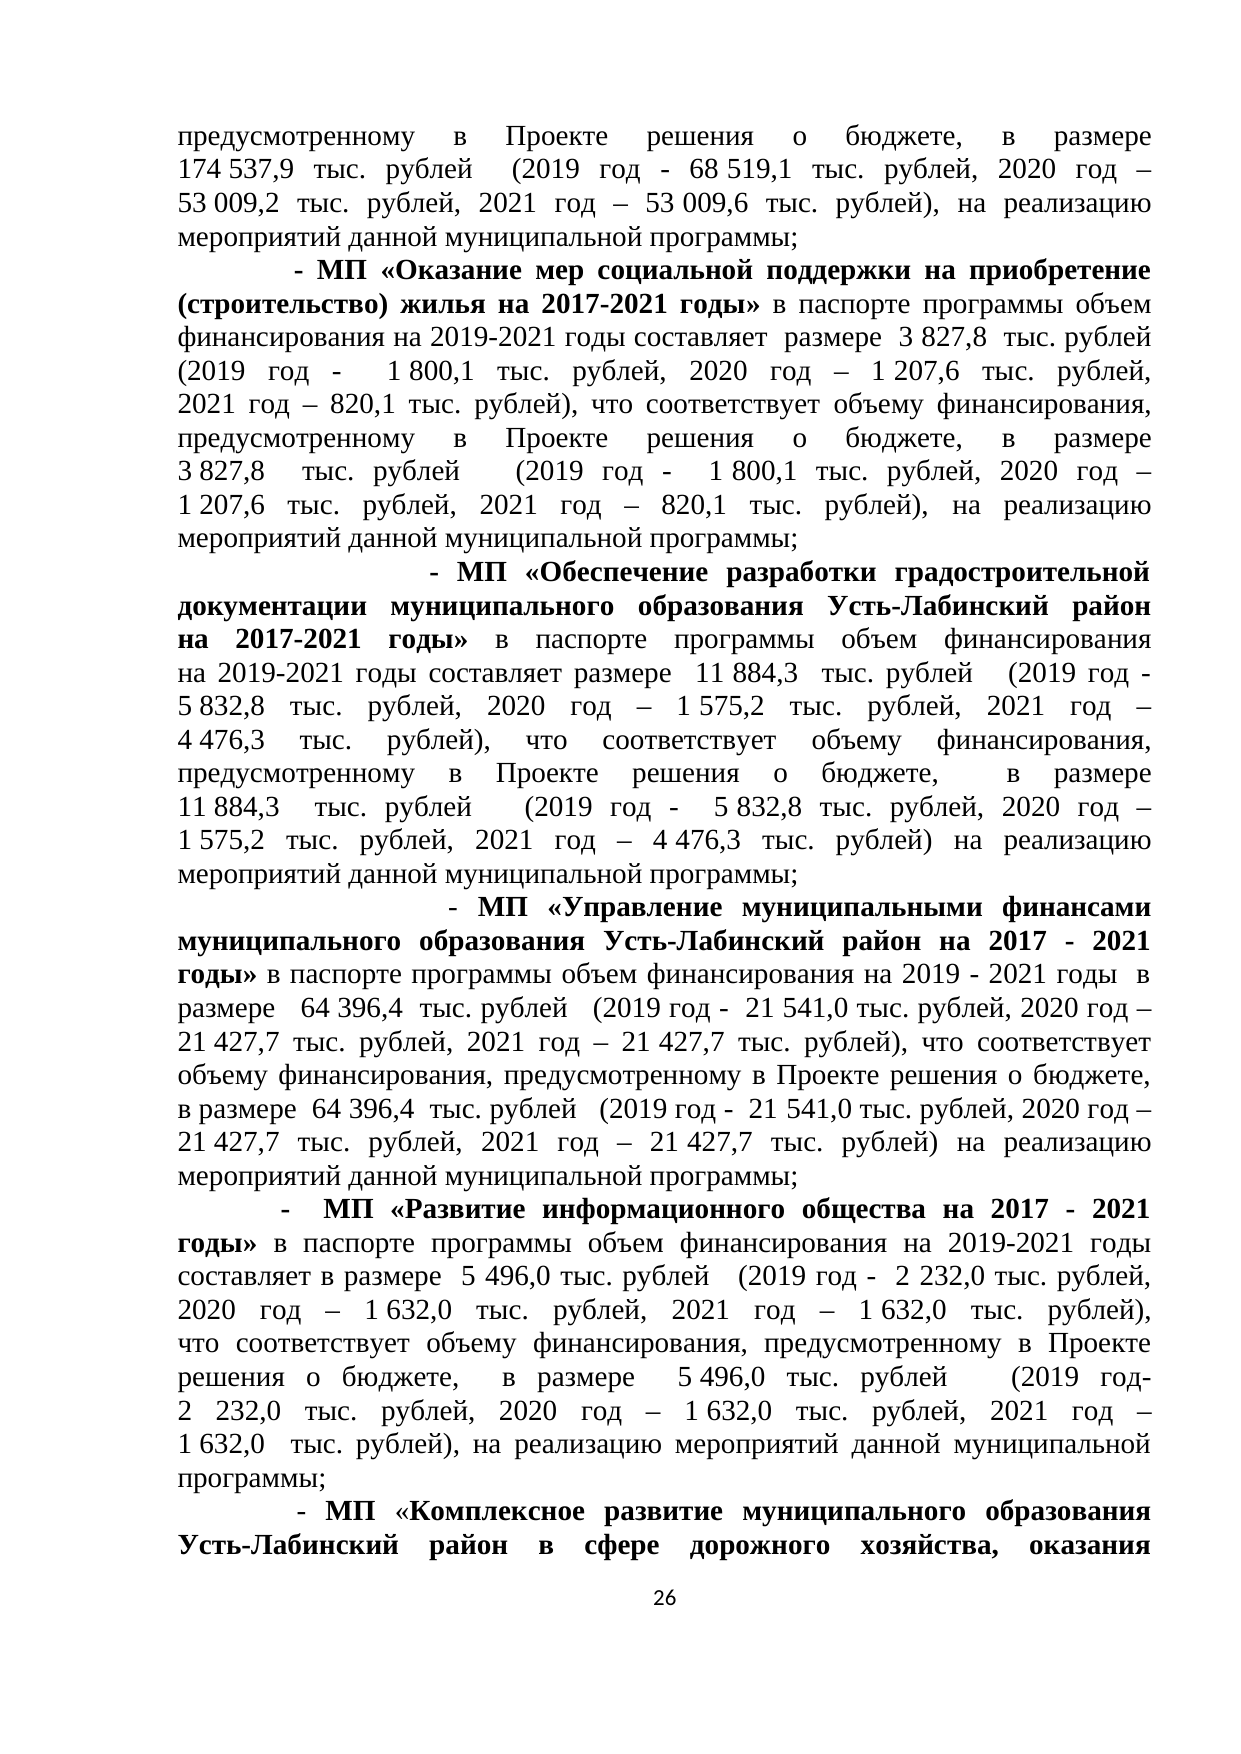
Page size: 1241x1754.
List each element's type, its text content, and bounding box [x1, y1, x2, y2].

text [177, 1493, 1152, 1560]
text - МП «Развитие информационного общества на 2017 - 2021 годы» в паспорте программы объем финансирования на 2019-2021 годы составляет в размере 5 496,0 тыс. рублей (2019 год - 2 232,0 тыс. рублей, 2020 год – 1 632,0 тыс. рублей, 2021 год – 1 632,0 тыс. рублей), что соответствует объему финансирования, предусмотренному в Проекте решения о бюджете, в размере 5 496,0 тыс. рублей (2019 год- 2 232,0 тыс. рублей, 2020 год – 1 632,0 тыс. рублей, 2021 год – 1 632,0 тыс. рублей), на реализацию мероприятий данной муниципальной программы; [177, 1191, 1152, 1493]
text - МП «Оказание мер социальной поддержки на приобретение (строительство) жилья на 2017-2021 годы» в паспорте программы объем финансирования на 2019-2021 годы составляет размере 3 827,8 тыс. рублей (2019 год - 1 800,1 тыс. рублей, 2020 год – 1 207,6 тыс. рублей, 2021 год – 820,1 тыс. рублей), что соответствует объему финансирования, предусмотренному в Проекте решения о бюджете, в размере 3 827,8 тыс. рублей (2019 год - 1 800,1 тыс. рублей, 2020 год – 1 207,6 тыс. рублей, 2021 год – 820,1 тыс. рублей), на реализацию мероприятий данной муниципальной программы; [177, 252, 1152, 554]
text - МП «Обеспечение разработки градостроительной документации муниципального образования Усть-Лабинский район на 2017-2021 годы» в паспорте программы объем финансирования на 2019-2021 годы составляет размере 11 884,3 тыс. рублей (2019 год - 5 832,8 тыс. рублей, 2020 год – 1 575,2 тыс. рублей, 2021 год – 4 476,3 тыс. рублей), что соответствует объему финансирования, предусмотренному в Проекте решения о бюджете, в размере 11 884,3 тыс. рублей (2019 год - 5 832,8 тыс. рублей, 2020 год – 1 575,2 тыс. рублей, 2021 год – 4 476,3 тыс. рублей) на реализацию мероприятий данной муниципальной программы; [177, 554, 1152, 889]
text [177, 118, 1152, 252]
text - МП «Управление муниципальными финансами муниципального образования Усть-Лабинский район на 2017 - 2021 годы» в паспорте программы объем финансирования на 2019 - 2021 годы в размере 64 396,4 тыс. рублей (2019 год - 21 541,0 тыс. рублей, 2020 год – 21 427,7 тыс. рублей, 2021 год – 21 427,7 тыс. рублей), что соответствует объему финансирования, предусмотренному в Проекте решения о бюджете, в размере 64 396,4 тыс. рублей (2019 год - 21 541,0 тыс. рублей, 2020 год – 21 427,7 тыс. рублей, 2021 год – 21 427,7 тыс. рублей) на реализацию мероприятий данной муниципальной программы; [177, 889, 1152, 1191]
